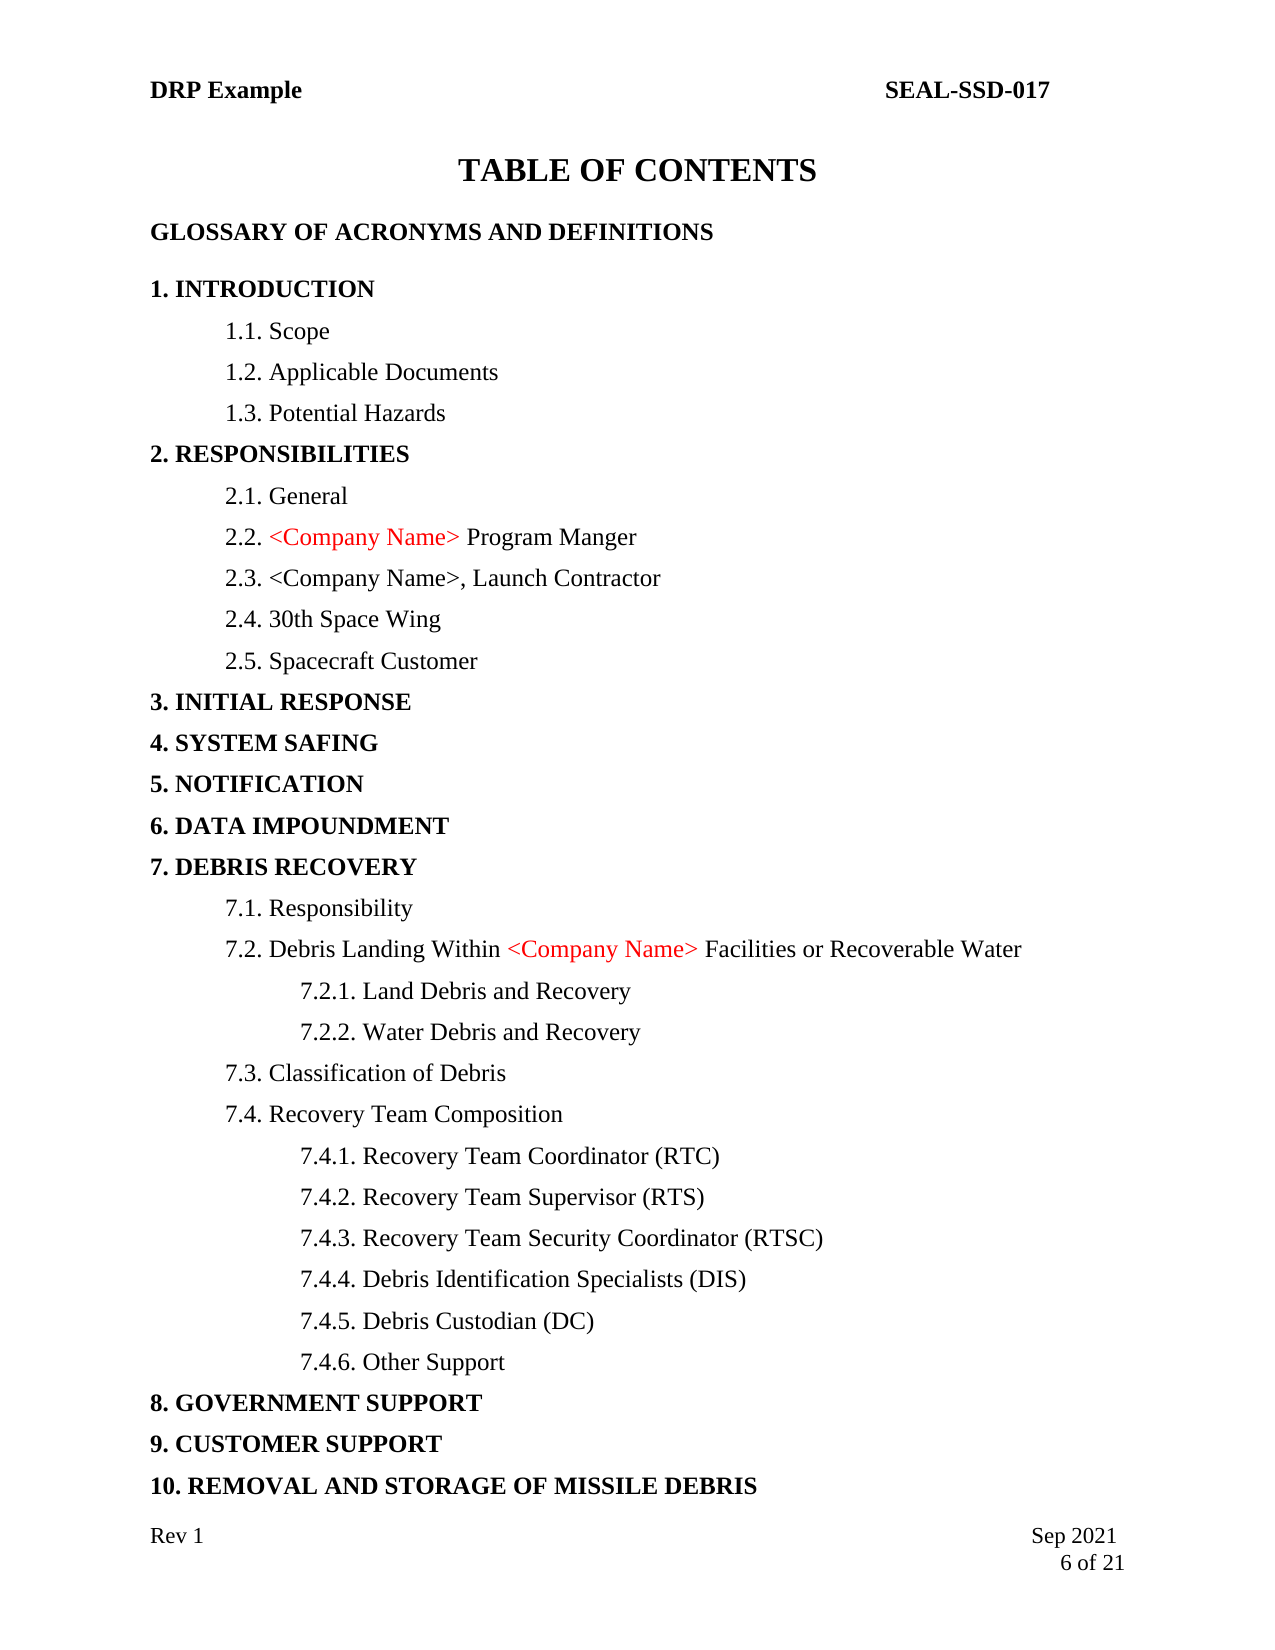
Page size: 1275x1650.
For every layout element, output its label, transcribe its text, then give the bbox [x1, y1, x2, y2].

title TABLE OF CONTENTS [150, 150, 1125, 188]
text 7.2. Debris Landing Within <Company Name> Facilities or Recoverable Water [225, 934, 1125, 963]
text 7.2.1. Land Debris and Recovery [300, 976, 1125, 1004]
text 7.4.5. Debris Custodian (DC) [300, 1306, 1125, 1334]
text 1.2. Applicable Documents [225, 357, 1125, 386]
text 7.4. Recovery Team Composition [225, 1099, 1125, 1128]
text 8. GOVERNMENT SUPPORT [150, 1388, 1125, 1417]
text 7.4.3. Recovery Team Security Coordinator (RTSC) [300, 1223, 1125, 1252]
text 3. INITIAL RESPONSE [150, 687, 1125, 716]
text 7.3. Classification of Debris [225, 1058, 1125, 1087]
text GLOSSARY OF ACRONYMS AND DEFINITIONS [150, 217, 1125, 246]
text 10. REMOVAL AND STORAGE OF MISSILE DEBRIS [150, 1471, 1125, 1499]
text 7.4.4. Debris Identification Specialists (DIS) [300, 1264, 1125, 1293]
text 5. NOTIFICATION [150, 769, 1125, 798]
text 7.2.2. Water Debris and Recovery [300, 1017, 1125, 1046]
text 2.5. Spacecraft Customer [225, 646, 1125, 674]
text 1. INTRODUCTION [150, 274, 1125, 303]
text 1.3. Potential Hazards [225, 398, 1125, 427]
text 2.1. General [225, 481, 1125, 509]
text 1.1. Scope [225, 316, 1125, 344]
text 7. DEBRIS RECOVERY [150, 852, 1125, 881]
text 2.2. <Company Name> Program Manger [225, 522, 1125, 551]
text 6. DATA IMPOUNDMENT [150, 811, 1125, 839]
text 4. SYSTEM SAFING [150, 728, 1125, 757]
text 2.3. <Company Name>, Launch Contractor [225, 563, 1125, 592]
text 2. RESPONSIBILITIES [150, 439, 1125, 468]
text 7.4.1. Recovery Team Coordinator (RTC) [300, 1141, 1125, 1169]
text 7.4.2. Recovery Team Supervisor (RTS) [300, 1182, 1125, 1211]
text 7.1. Responsibility [225, 893, 1125, 922]
text 9. CUSTOMER SUPPORT [150, 1429, 1125, 1458]
text 7.4.6. Other Support [300, 1347, 1125, 1376]
text 2.4. 30th Space Wing [225, 604, 1125, 633]
